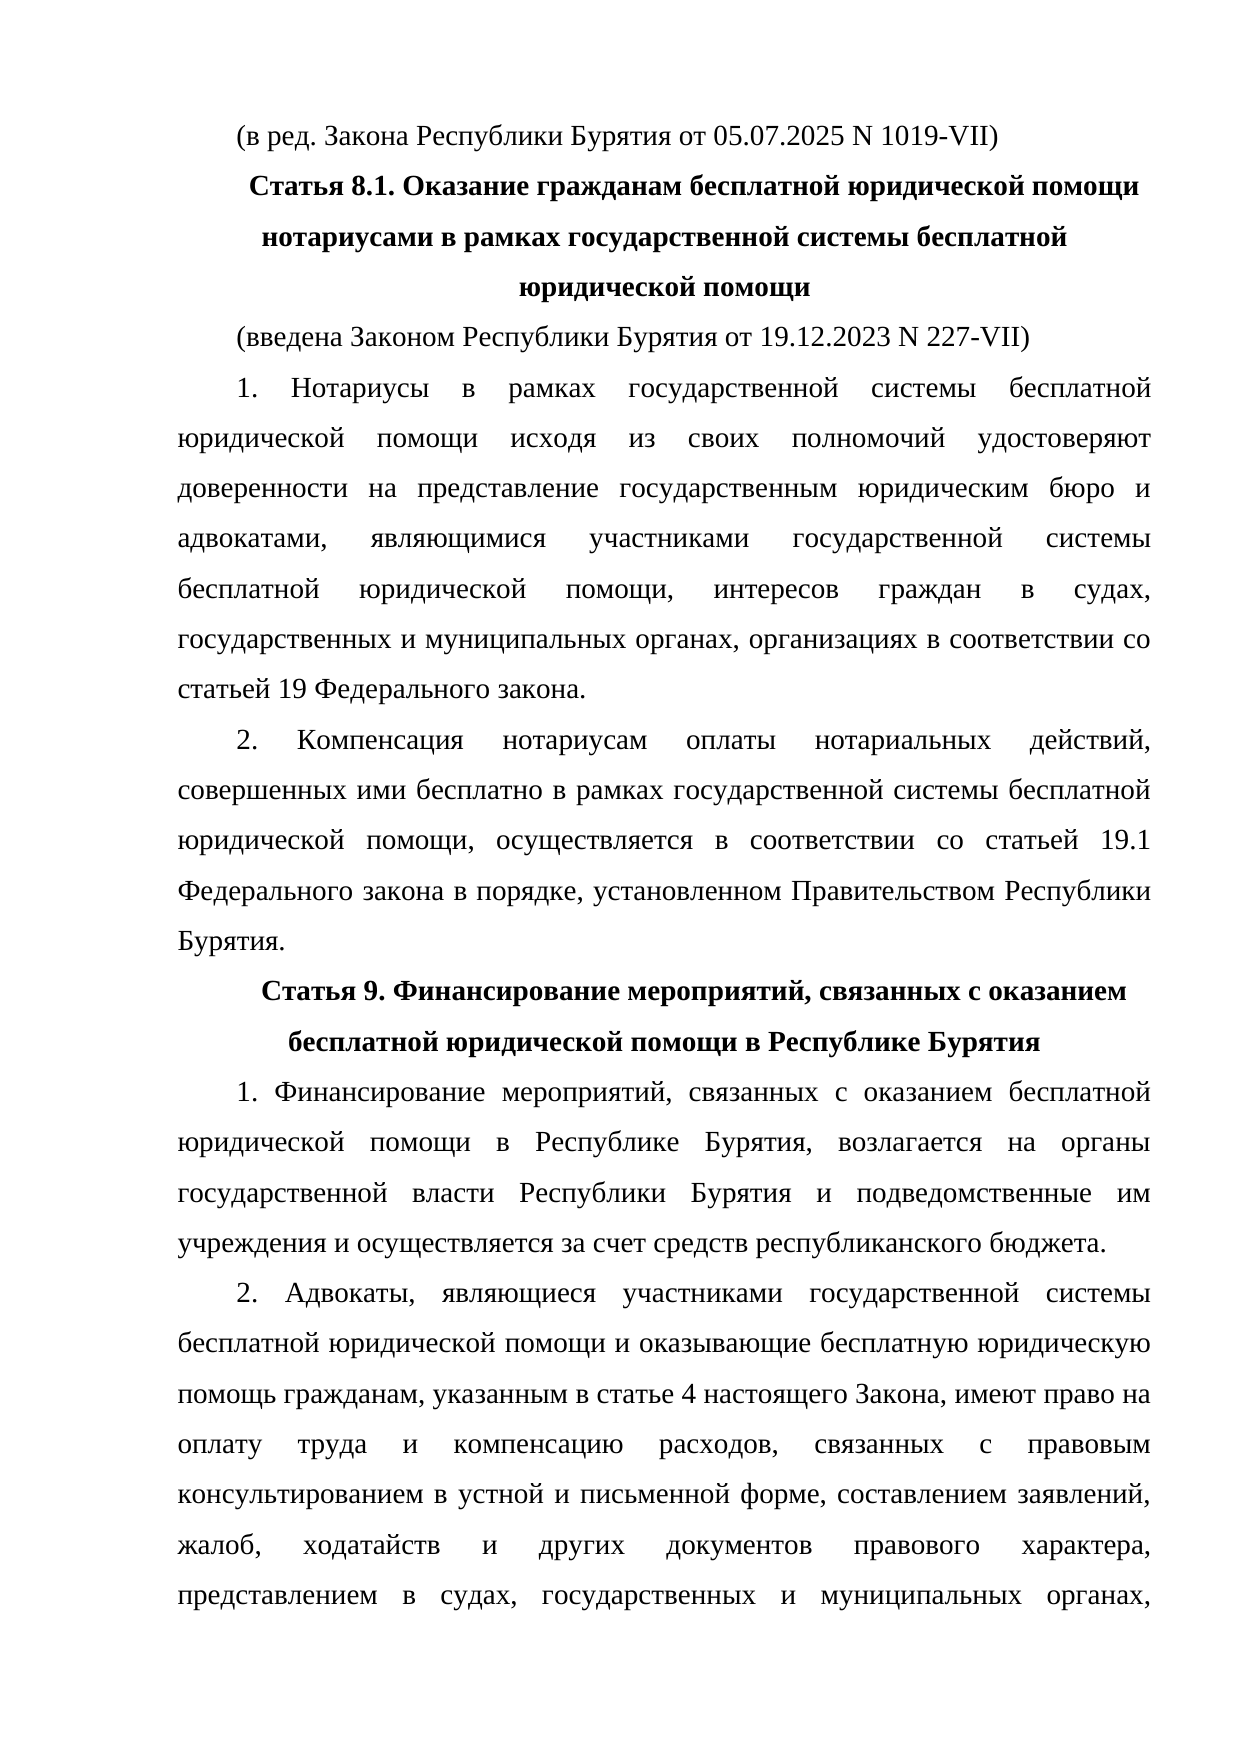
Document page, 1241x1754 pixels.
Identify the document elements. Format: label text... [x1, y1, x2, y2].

text Статья 8.1. Оказание гражданам бесплатной юридической помощи нотариусами в рамках государственной системы бесплатной юридической помощи [177, 168, 1152, 303]
text 1. Финансирование мероприятий, связанных с оказанием бесплатной юридической помощи в Республике Бурятия, возлагается на органы государственной власти Республики Бурятия и подведомственные им учреждения и осуществляется за счет средств республиканского бюджета. [177, 1074, 1152, 1258]
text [177, 1275, 1152, 1611]
text (введена Законом Республики Бурятия от 19.12.2023 N 227-VII) [177, 319, 1152, 353]
text 1. Нотариусы в рамках государственной системы бесплатной юридической помощи исходя из своих полномочий удостоверяют доверенности на представление государственным юридическим бюро и адвокатами, являющимися участниками государственной системы бесплатной юридической помощи, интересов граждан в судах, государственных и муниципальных органах, организациях в соответствии со статьей 19 Федерального закона. [177, 370, 1152, 705]
text 2. Компенсация нотариусам оплаты нотариальных действий, совершенных ими бесплатно в рамках государственной системы бесплатной юридической помощи, осуществляется в соответствии со статьей 19.1 Федерального закона в порядке, установленном Правительством Республики Бурятия. [177, 722, 1152, 957]
text (в ред. Закона Республики Бурятия от 05.07.2025 N 1019-VII) [177, 118, 1152, 152]
text Статья 9. Финансирование мероприятий, связанных с оказанием бесплатной юридической помощи в Республике Бурятия [177, 973, 1152, 1057]
